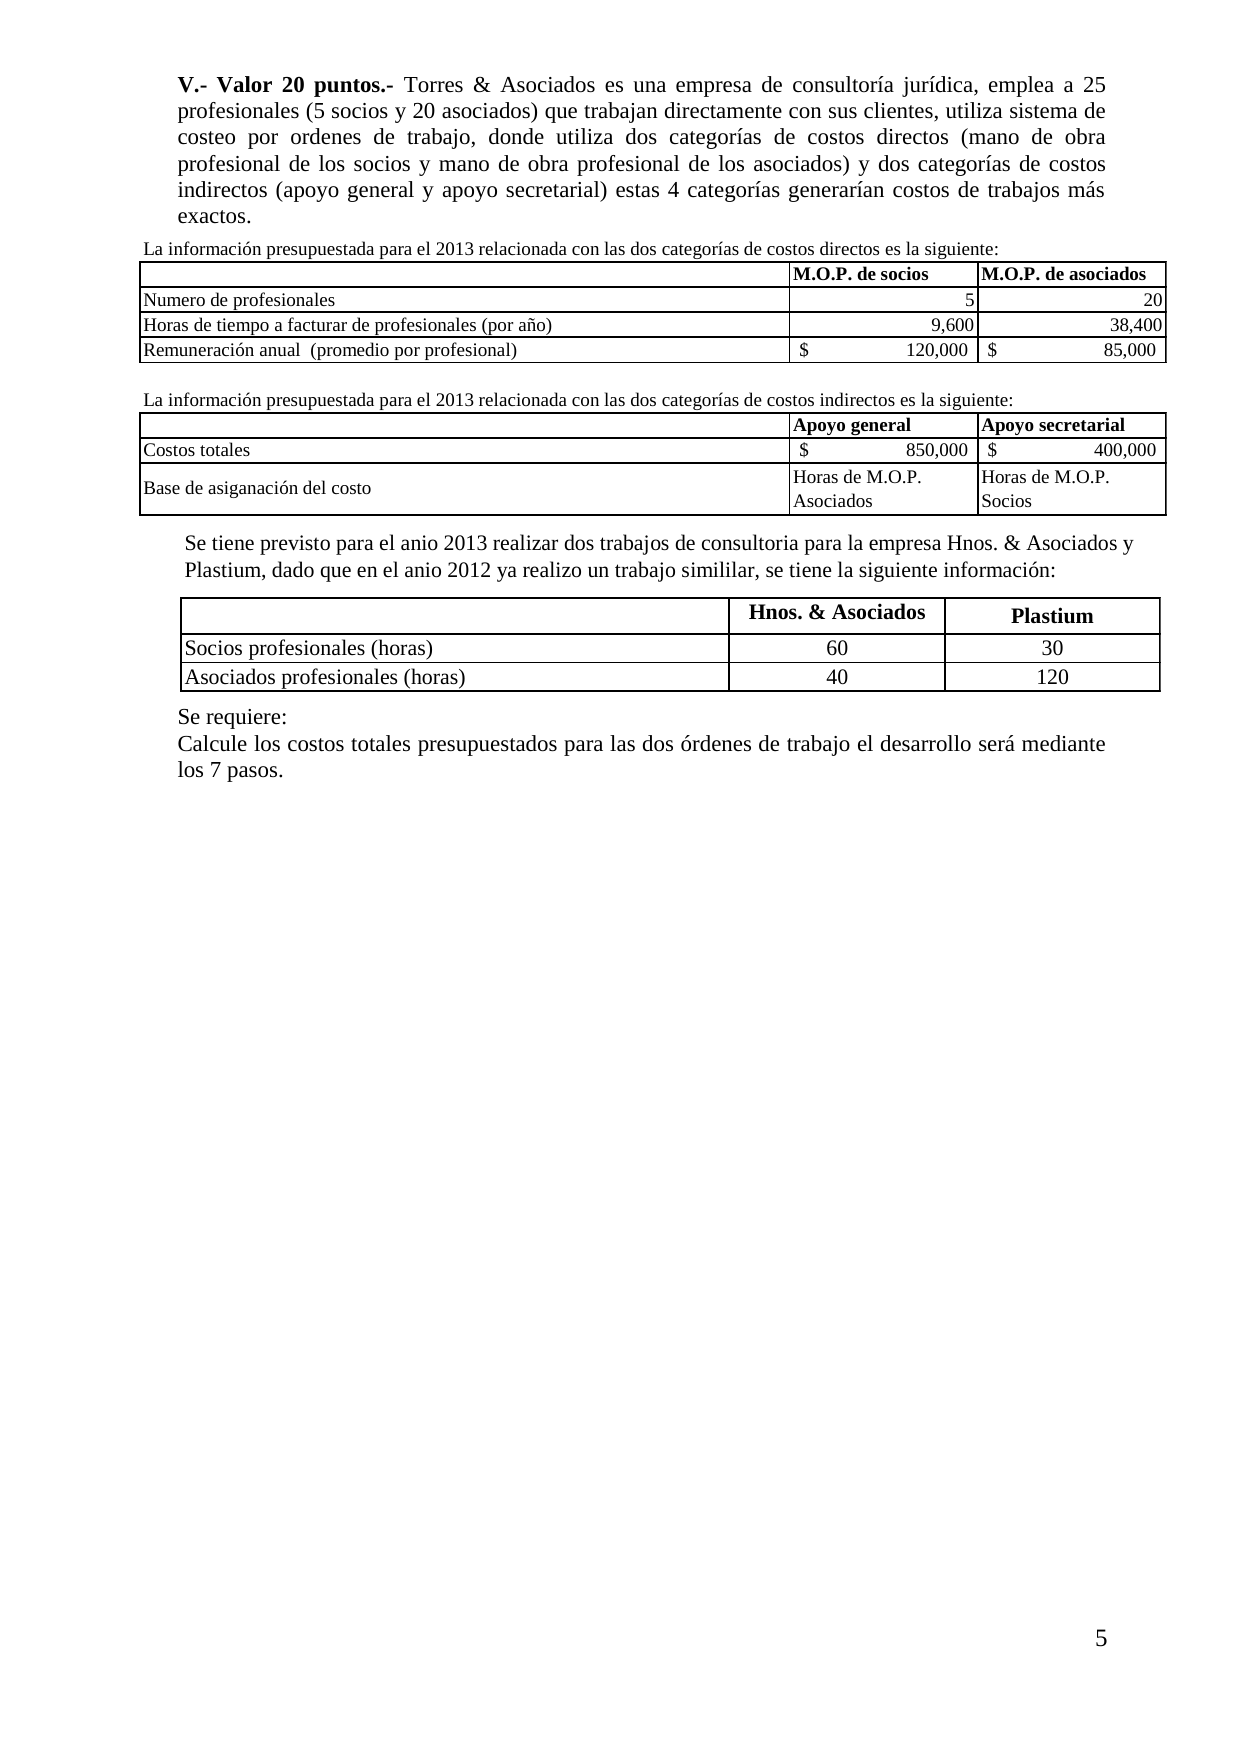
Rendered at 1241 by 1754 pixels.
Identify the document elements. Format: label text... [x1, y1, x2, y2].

text Calcule los costos totales presupuestados para las dos órdenes de trabajo el desarrollo será mediante los 7 pasos. [177, 729, 1107, 782]
text V.- Valor 20 puntos.- Torres & Asociados es una empresa de consultoría jurídica, emplea a 25 profesionales (5 socios y 20 asociados) que trabajan directamente con sus clientes, utiliza sistema de costeo por ordenes de trabajo, donde utiliza dos categorías de costos directos (mano de obra profesional de los socios y mano de obra profesional de los asociados) y dos categorías de costos indirectos (apoyo general y apoyo secretarial) estas 4 categorías generarían costos de trabajos más exactos. [177, 71, 1107, 229]
text Se requiere: [177, 703, 1107, 729]
